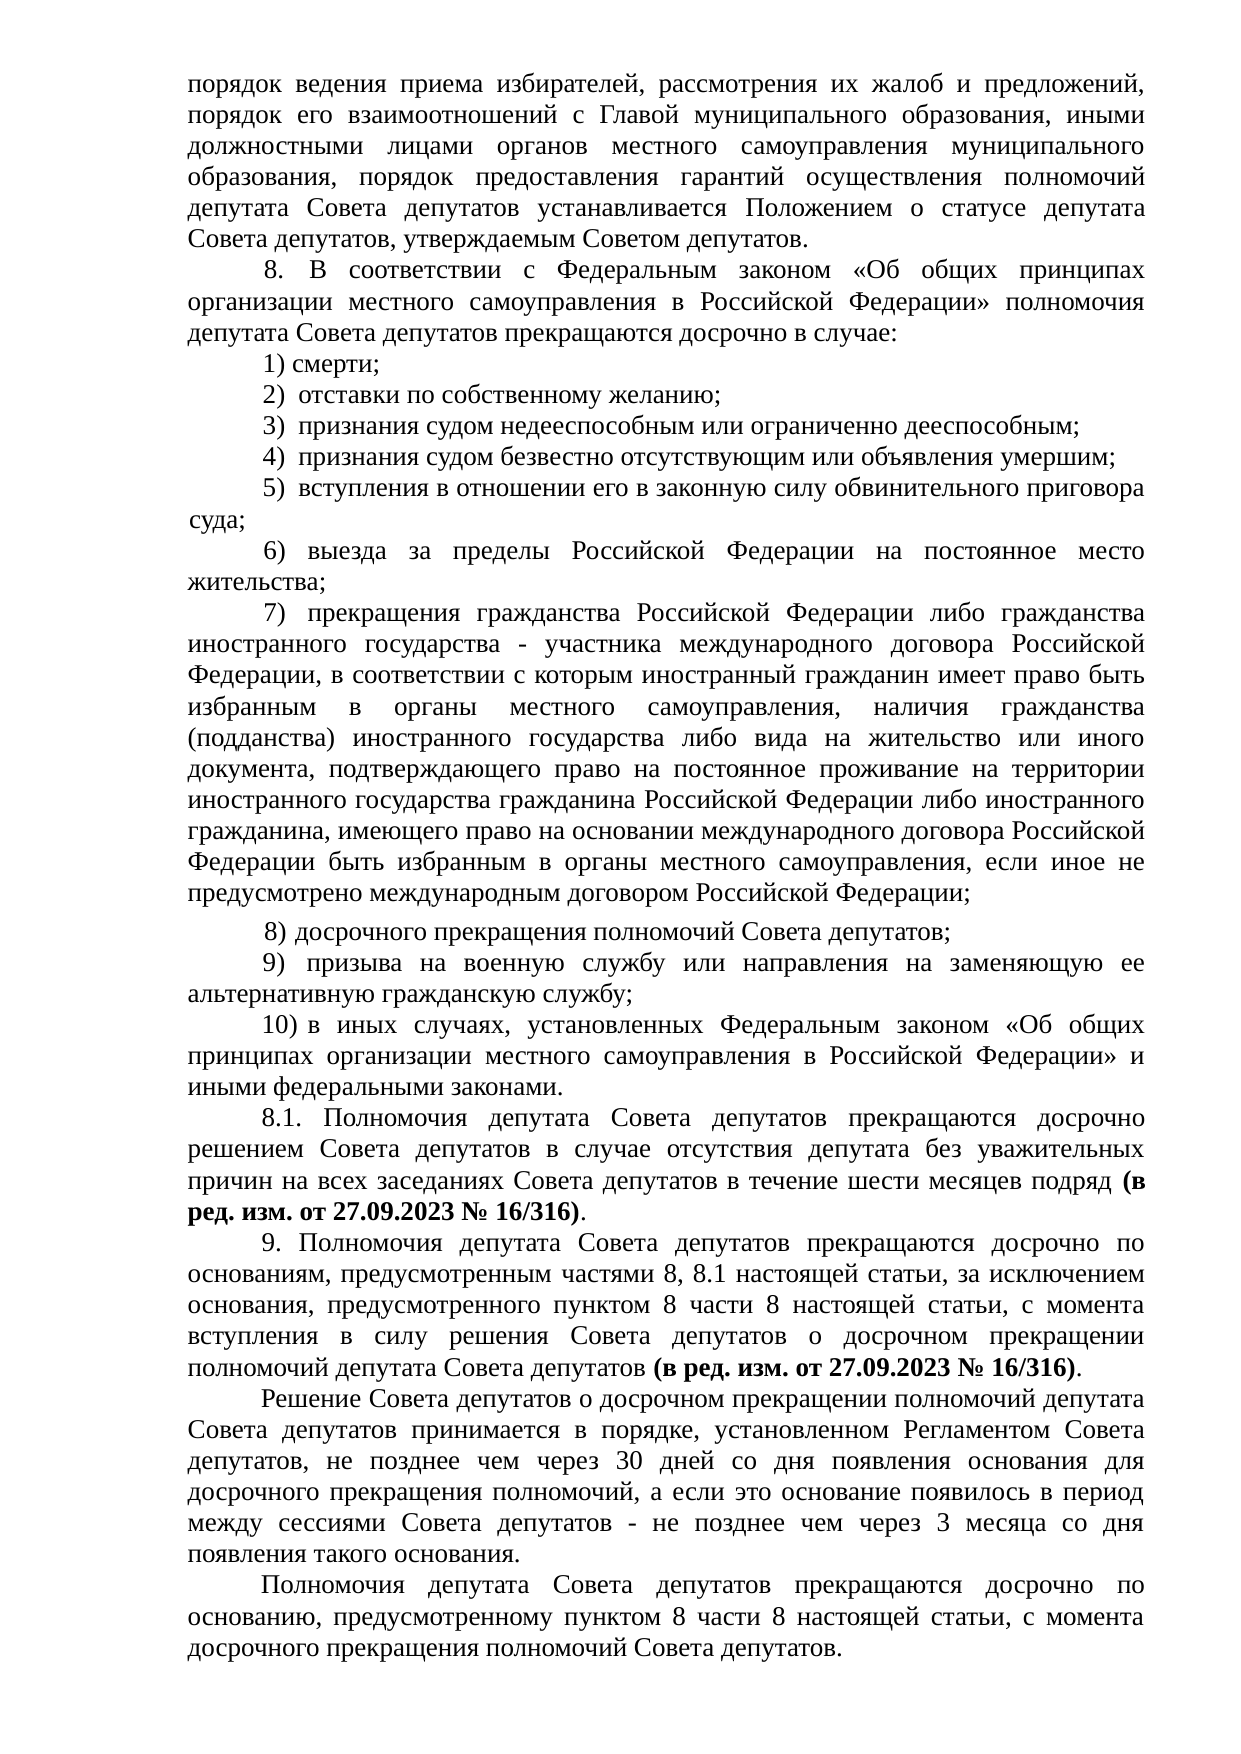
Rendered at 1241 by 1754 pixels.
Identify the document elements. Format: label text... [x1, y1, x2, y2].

text 10) в иных случаях, установленных Федеральным законом «Об общих принципах организации местного самоуправления в Российской Федерации» и иными федеральными законами. [187, 1008, 1146, 1101]
list вступления в отношении его в законную силу обвинительного приговора суда; [189, 472, 1146, 534]
text 9. Полномочия депутата Совета депутатов прекращаются досрочно по основаниям, предусмотренным частями 8, 8.1 настоящей статьи, за исключением основания, предусмотренного пунктом 8 части 8 настоящей статьи, с момента вступления в силу решения Совета депутатов о досрочном прекращении полномочий депутата Совета депутатов (в ред. изм. от 27.09.2023 № 16/316). [187, 1226, 1146, 1382]
text 1) смерти; [189, 347, 1146, 378]
list прекращения гражданства Российской Федерации либо гражданства иностранного государства - участника международного договора Российской Федерации, в соответствии с которым иностранный гражданин имеет право быть избранным в органы местного самоуправления, наличия гражданства (подданства) иностранного государства либо вида на жительство или иного документа, подтверждающего право на постоянное проживание на территории иностранного государства гражданина Российской Федерации либо иностранного гражданина, имеющего право на основании международного договора Российской Федерации быть избранным в органы местного самоуправления, если иное не предусмотрено международным договором Российской Федерации; [187, 596, 1146, 908]
text 8. В соответствии с Федеральным законом «Об общих принципах организации местного самоуправления в Российской Федерации» полномочия депутата Совета депутатов прекращаются досрочно в случае: [187, 253, 1146, 347]
text Решение Совета депутатов о досрочном прекращении полномочий депутата Совета депутатов принимается в порядке, установленном Регламентом Совета депутатов, не позднее чем через 30 дней со дня появления основания для досрочного прекращения полномочий, а если это основание появилось в период между сессиями Совета депутатов - не позднее чем через 3 месяца со дня появления такого основания. [187, 1382, 1146, 1569]
text 8) досрочного прекращения полномочий Совета депутатов; [264, 914, 1146, 946]
list признания судом безвестно отсутствующим или объявления умершим; [189, 440, 1146, 472]
list выезда за пределы Российской Федерации на постоянное место жительства; [187, 534, 1146, 596]
text 8.1. Полномочия депутата Совета депутатов прекращаются досрочно решением Совета депутатов в случае отсутствия депутата без уважительных причин на всех заседаниях Совета депутатов в течение шести месяцев подряд (в ред. изм. от 27.09.2023 № 16/316). [187, 1101, 1146, 1226]
list признания судом недееспособным или ограниченно дееспособным; [189, 409, 1146, 440]
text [187, 67, 1146, 253]
text 9) призыва на военную службу или направления на заменяющую ее альтернативную гражданскую службу; [187, 946, 1146, 1008]
list отставки по собственному желанию; [189, 378, 1146, 409]
text Полномочия депутата Совета депутатов прекращаются досрочно по основанию, предусмотренному пунктом 8 части 8 настоящей статьи, с момента досрочного прекращения полномочий Совета депутатов. [187, 1569, 1146, 1662]
